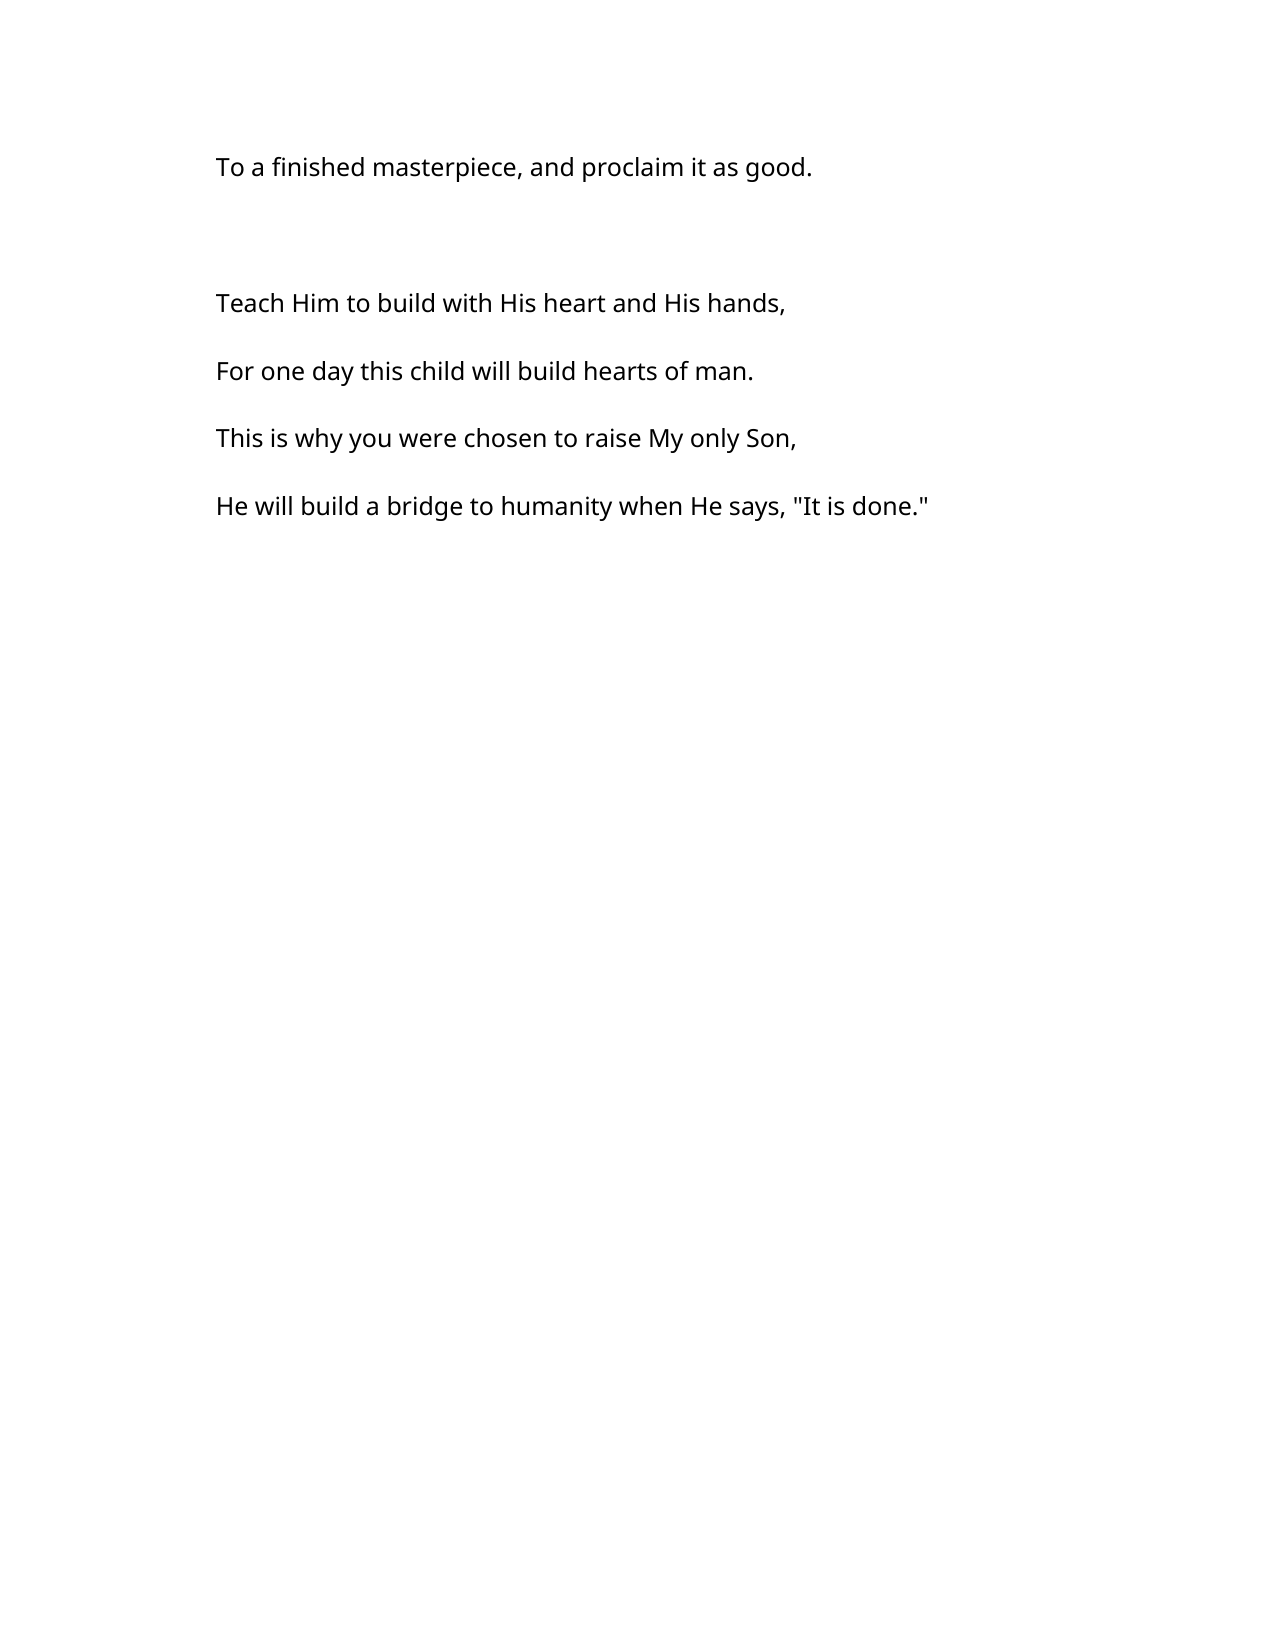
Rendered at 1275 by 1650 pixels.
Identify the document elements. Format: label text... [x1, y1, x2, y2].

text For one day this child will build hearts of man. [216, 353, 1125, 387]
text This is why you were chosen to raise My only Son, [216, 421, 1125, 455]
text Teach Him to build with His heart and His hands, [216, 285, 1125, 319]
text To a finished masterpiece, and proclaim it as good. [216, 150, 1125, 184]
text He will build a bridge to humanity when He says, "It is done." [216, 488, 1125, 523]
